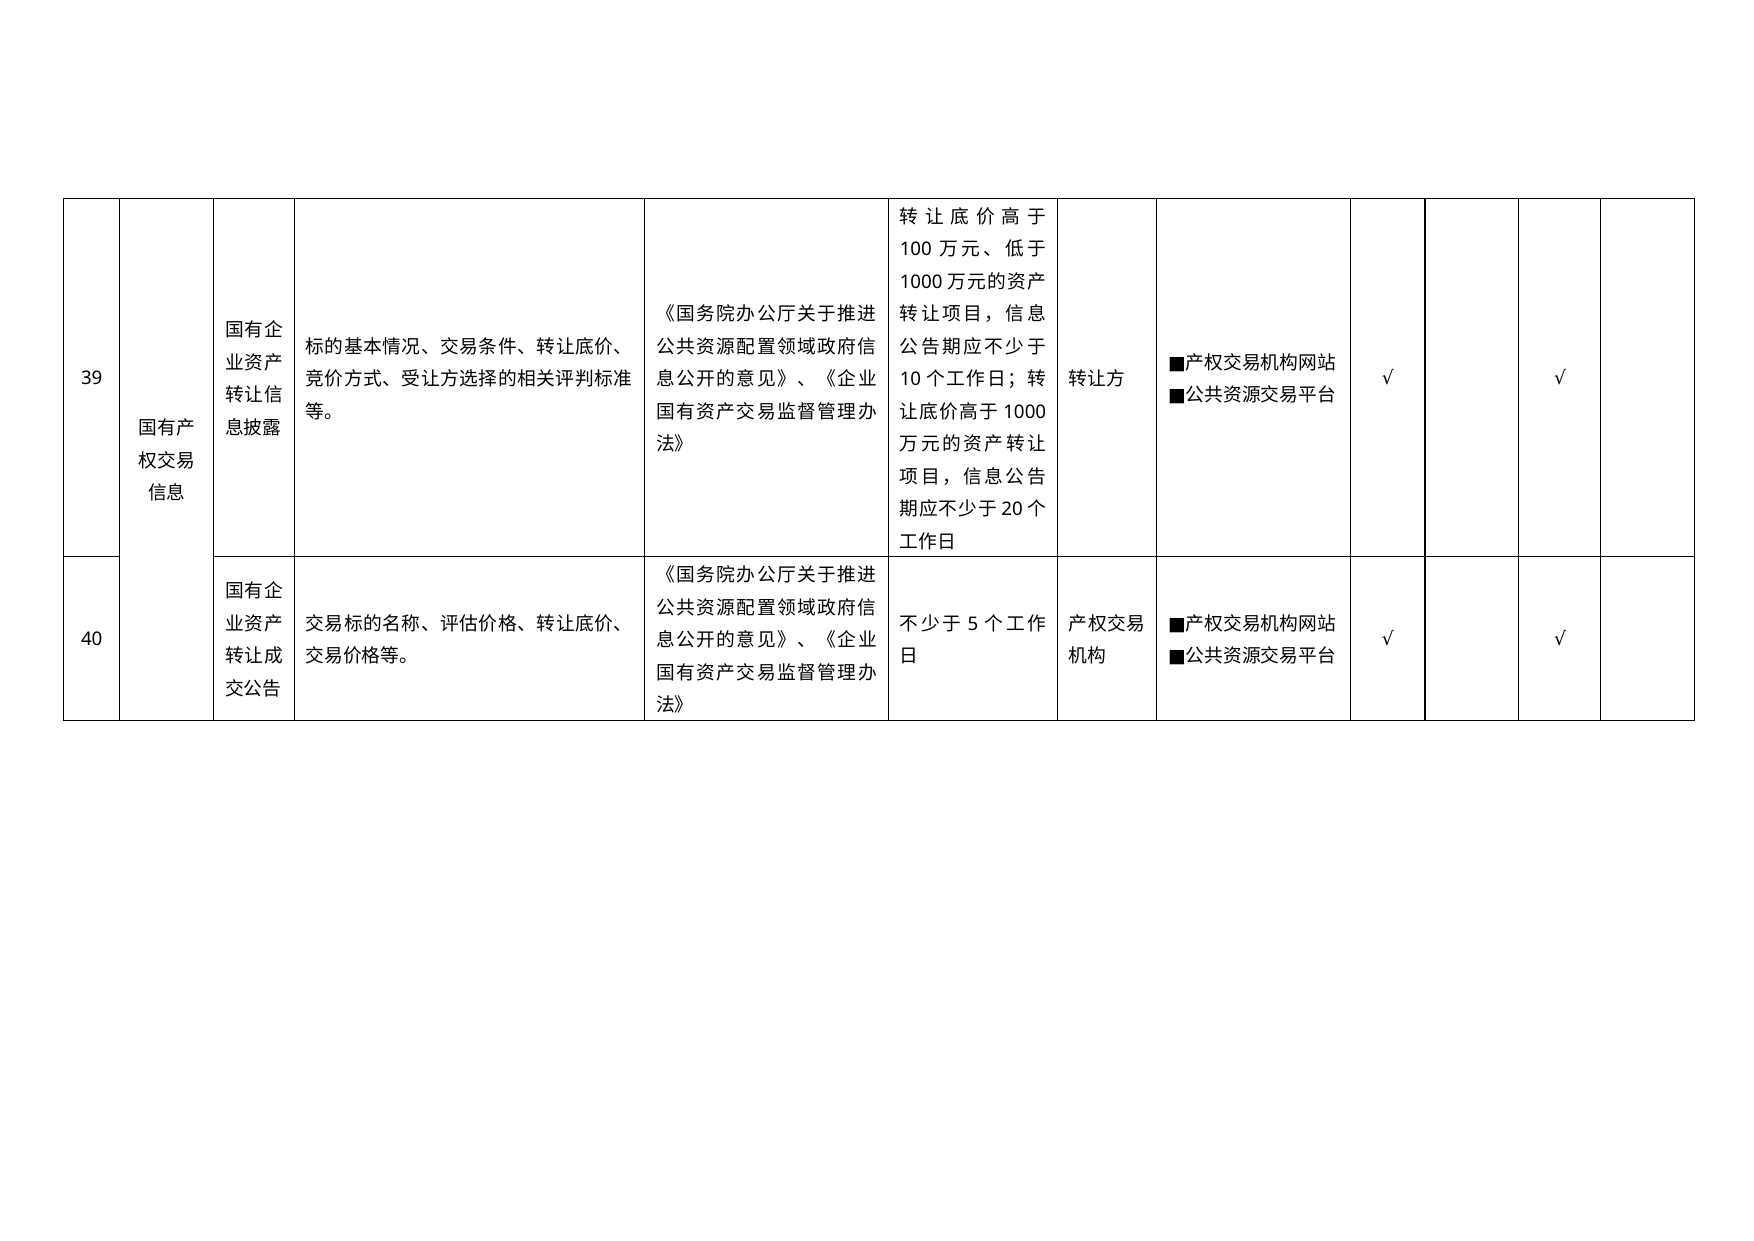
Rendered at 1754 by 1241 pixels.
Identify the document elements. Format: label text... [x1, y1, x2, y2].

table_cell 转让底价高于100万元、低于1000万元的资产转让项目，信息公告期应不少于10个工作日；转让底价高于1000万元的资产转让项目，信息公告期应不少于20个工作日 [889, 199, 1057, 556]
table_cell √ [1519, 199, 1600, 556]
table_cell 交易标的名称、评估价格、转让底价、交易价格等。 [295, 557, 644, 720]
table_cell [1601, 199, 1694, 556]
table_cell 国有企业资产转让成交公告 [214, 557, 294, 720]
table_cell [1426, 557, 1518, 720]
table_cell 国有产权交易信息 [120, 199, 213, 720]
table_cell ■产权交易机构网站 ■公共资源交易平台 [1157, 557, 1350, 720]
table_cell 转让方 [1058, 199, 1156, 556]
table_cell 产权交易机构 [1058, 557, 1156, 720]
table_cell √ [1351, 199, 1424, 556]
table_cell 《国务院办公厅关于推进公共资源配置领域政府信息公开的意见》、《企业国有资产交易监督管理办法》 [645, 557, 888, 720]
table_cell [1426, 199, 1518, 556]
table_cell √ [1519, 557, 1600, 720]
table_cell 标的基本情况、交易条件、转让底价、竞价方式、受让方选择的相关评判标准等。 [295, 199, 644, 556]
table_cell [1601, 557, 1694, 720]
table_cell 40 [64, 557, 119, 720]
table_cell ■产权交易机构网站 ■公共资源交易平台 [1157, 199, 1350, 556]
table_cell √ [1351, 557, 1424, 720]
table_cell 国有企业资产转让信息披露 [214, 199, 294, 556]
table_cell 不少于5个工作日 [889, 557, 1057, 720]
table_cell 《国务院办公厅关于推进公共资源配置领域政府信息公开的意见》、《企业国有资产交易监督管理办法》 [645, 199, 888, 556]
table_cell 39 [64, 199, 119, 556]
